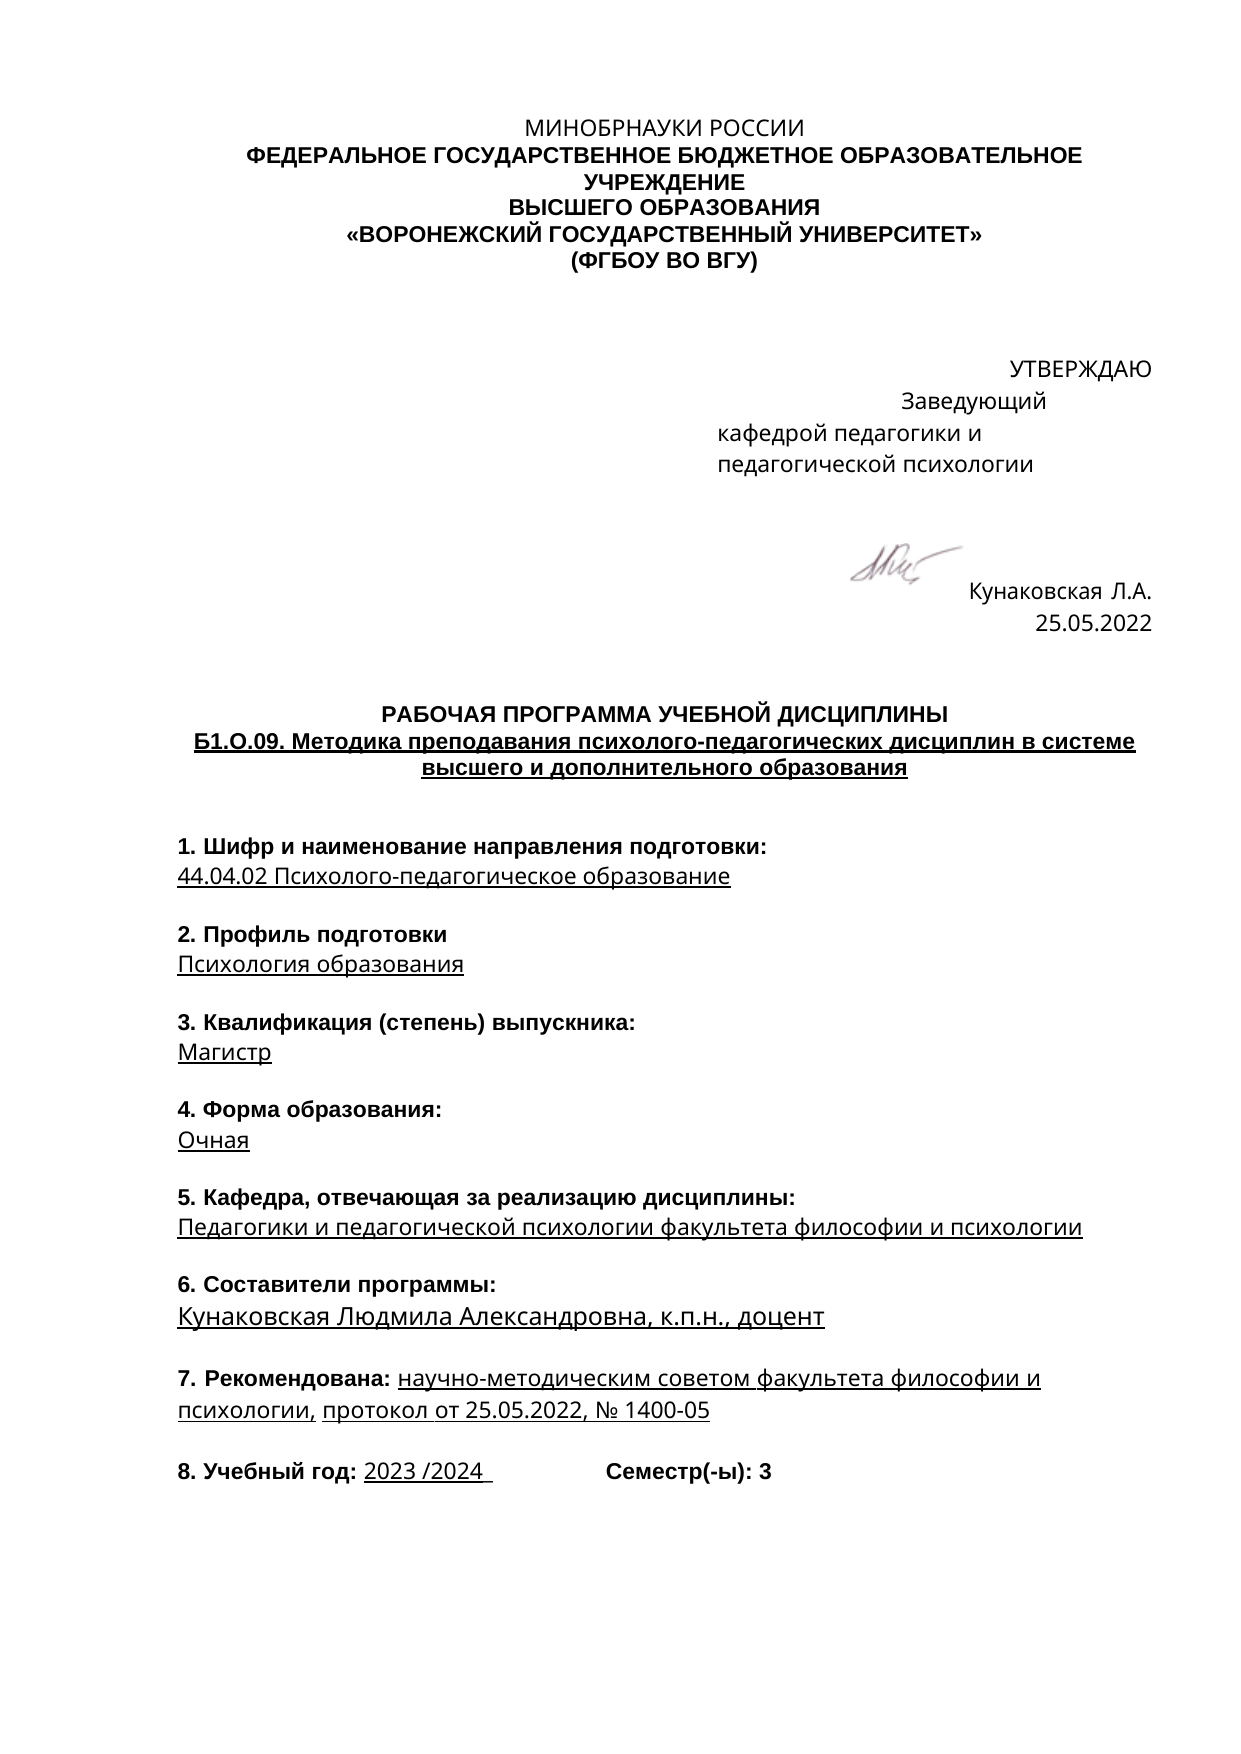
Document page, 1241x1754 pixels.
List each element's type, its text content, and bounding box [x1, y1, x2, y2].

subtitle Кафедра, отвечающая за реализацию дисциплины: [177, 1184, 1240, 1210]
text Кунаковская Л.А. [135, 575, 1152, 607]
text Магистр [177, 1036, 1240, 1067]
subtitle Форма образования: [177, 1096, 1240, 1123]
subtitle ФЕДЕРАЛЬНОЕ ГОСУДАРСТВЕННОЕ БЮДЖЕТНОЕ ОБРАЗОВАТЕЛЬНОЕ УЧРЕЖДЕНИЕ [193, 142, 1136, 195]
text Б1.О.09. Методика преподавания психолого-педагогических дисциплин в системе высшего и дополнительного образования [193, 751, 1136, 780]
picture [850, 543, 964, 586]
list Рекомендована: научно-методическим советом факультета философии и психологии, протокол от 25.05.2022, № 1400-05 [177, 1362, 1152, 1425]
text МИНОБРНАУКИ РОССИИ [193, 116, 1136, 142]
subtitle Составители программы: [177, 1271, 1240, 1298]
text Заведующий кафедрой педагогики и педагогической психологии [717, 385, 1154, 479]
text Б1.О.09. Методика преподавания психолого-педагогических дисциплин в системе высшего и дополнительного образования [193, 728, 1136, 750]
subtitle Профиль подготовки [177, 921, 1240, 947]
text Кунаковская Людмила Александровна, к.п.н., доцент [177, 1298, 1240, 1332]
text Очная [177, 1123, 1240, 1155]
text Педагогики и педагогической психологии факультета философии и психологии [177, 1211, 1240, 1242]
text 25.05.2022 [135, 607, 1152, 638]
text ВЫСШЕГО ОБРАЗОВАНИЯ [192, 195, 1136, 221]
subtitle Шифр и наименование направления подготовки: [177, 833, 1240, 859]
subtitle Квалификация (степень) выпускника: [177, 1009, 1240, 1035]
text 44.04.02 Психолого-педагогическое образование [177, 860, 1240, 891]
subtitle «ВОРОНЕЖСКИЙ ГОСУДАРСТВЕННЫЙ УНИВЕРСИТЕТ» (ФГБОУ ВО ВГУ) [346, 221, 983, 274]
text УТВЕРЖДАЮ [135, 353, 1152, 385]
subtitle РАБОЧАЯ ПРОГРАММА УЧЕБНОЙ ДИСЦИПЛИНЫ [193, 701, 1136, 727]
list Учебный год: 2023 /2024_ Семестр(-ы): 3 [177, 1455, 1240, 1486]
text Психология образования [177, 948, 1240, 979]
